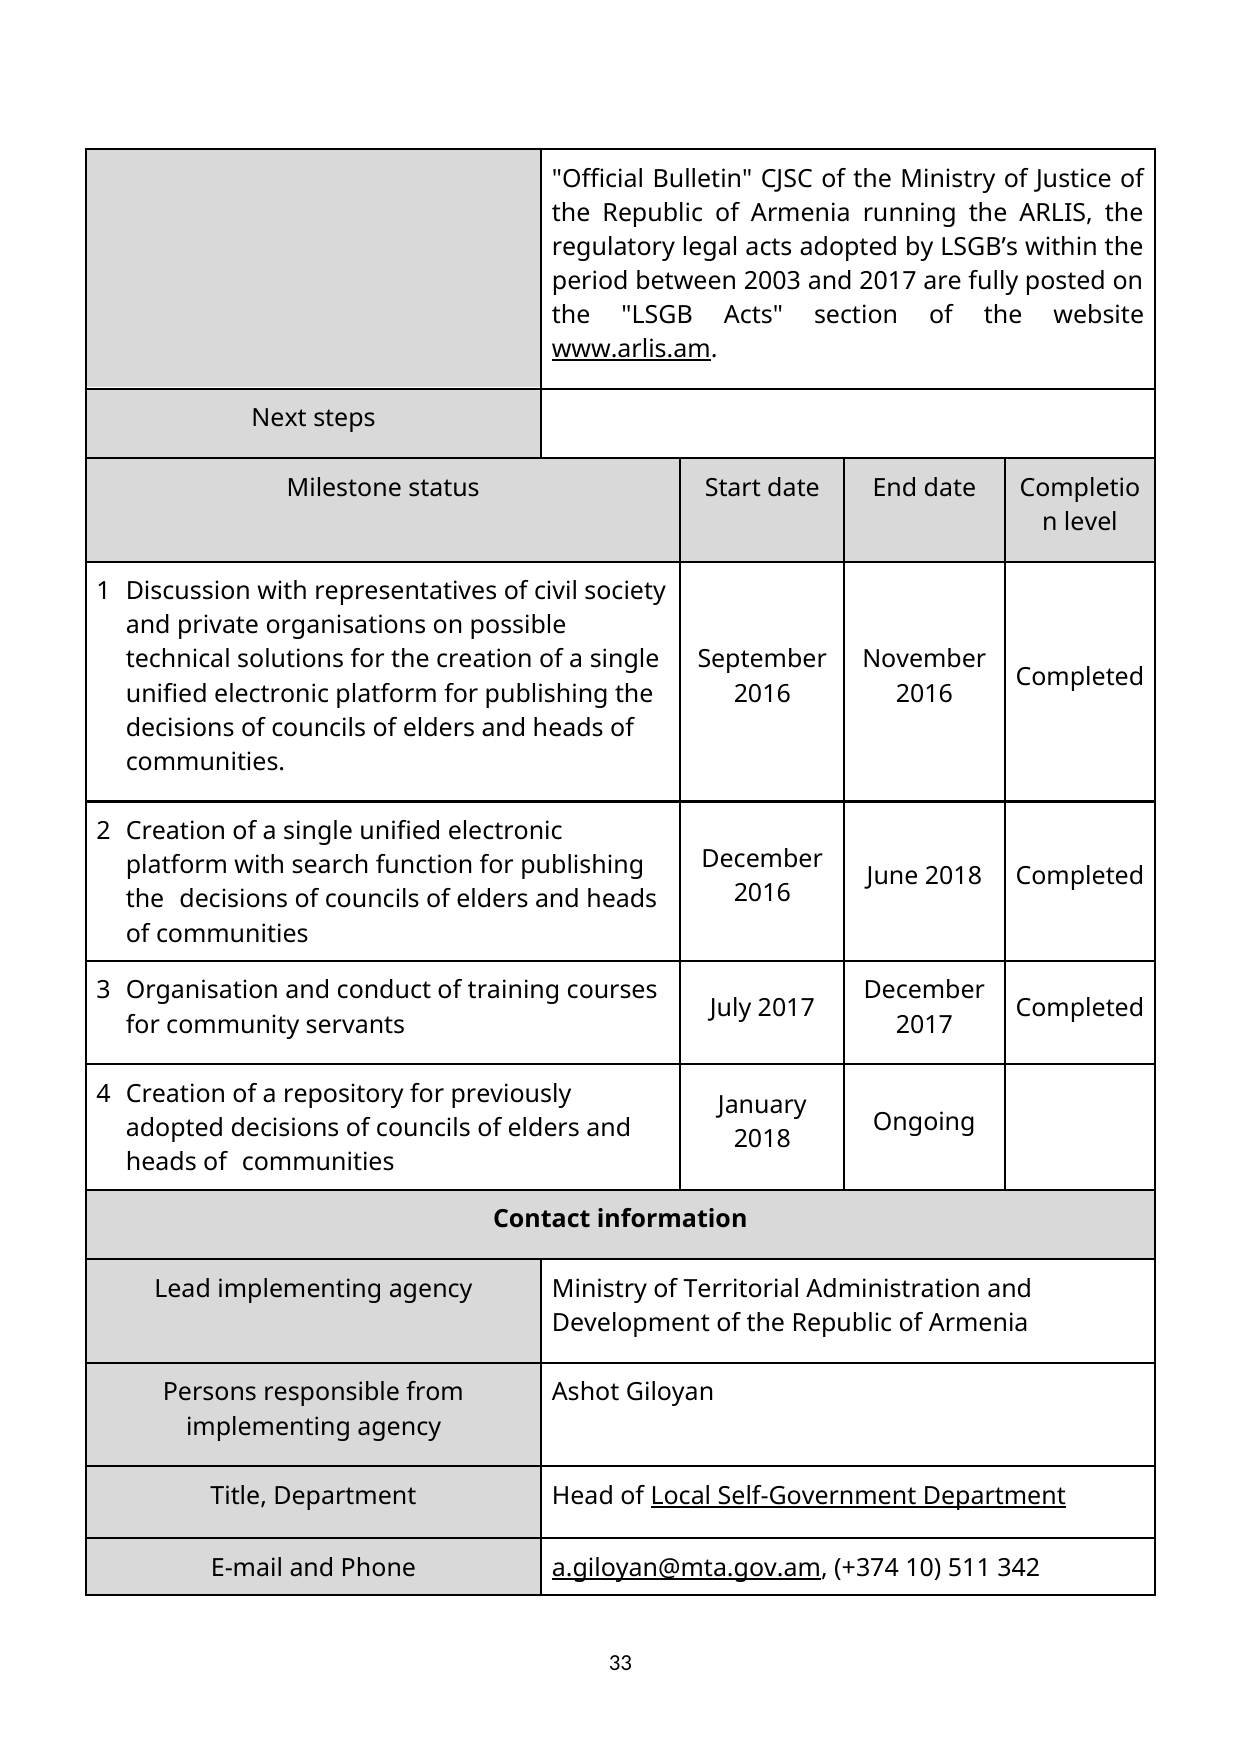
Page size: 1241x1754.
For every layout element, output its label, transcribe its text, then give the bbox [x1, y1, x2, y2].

table_cell July 2017 [681, 962, 843, 1063]
table_cell [1006, 1065, 1154, 1188]
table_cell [87, 150, 540, 387]
table_cell 1 Discussion with representatives of civil society and private organisations on possible technical solutions for the creation of a single unified electronic platform for publishing the decisions of councils of elders and heads of communities. [87, 563, 679, 800]
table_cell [542, 150, 1154, 387]
table_cell 2 Creation of a single unified electronic platform with search function for publishing the decisions of councils of elders and heads of communities [87, 803, 679, 960]
table_cell September 2016 [681, 563, 843, 800]
table_cell Ashot Giloyan [542, 1364, 1154, 1465]
table_cell End date [845, 459, 1004, 561]
table_cell Head of Local Self-Government Department [542, 1467, 1154, 1537]
table_cell Ministry of Territorial Administration and Development of the Republic of Armenia [542, 1260, 1154, 1362]
table_cell Persons responsible from implementing agency [87, 1364, 540, 1465]
table_cell Lead implementing agency [87, 1260, 540, 1362]
table_cell November 2016 [845, 563, 1004, 800]
table_cell December 2016 [681, 803, 843, 960]
table_cell June 2018 [845, 803, 1004, 960]
table_cell Next steps [87, 390, 540, 457]
table_cell Completed [1006, 962, 1154, 1063]
table_cell Contact information [87, 1191, 1154, 1258]
table_cell January 2018 [681, 1065, 843, 1188]
table_cell Start date [681, 459, 843, 561]
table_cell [542, 1539, 1154, 1594]
table_cell Completion level [1006, 459, 1154, 561]
table_cell 4 Creation of a repository for previously adopted decisions of councils of elders and heads of communities [87, 1065, 679, 1188]
table_cell [542, 390, 1154, 457]
table_cell Milestone status [87, 459, 679, 561]
table_cell 3 Organisation and conduct of training courses for community servants [87, 962, 679, 1063]
table_cell December 2017 [845, 962, 1004, 1063]
table_cell Ongoing [845, 1065, 1004, 1188]
table_cell Completed [1006, 563, 1154, 800]
table_cell E-mail and Phone [87, 1539, 540, 1594]
table_cell Completed [1006, 803, 1154, 960]
table_cell Title, Department [87, 1467, 540, 1537]
